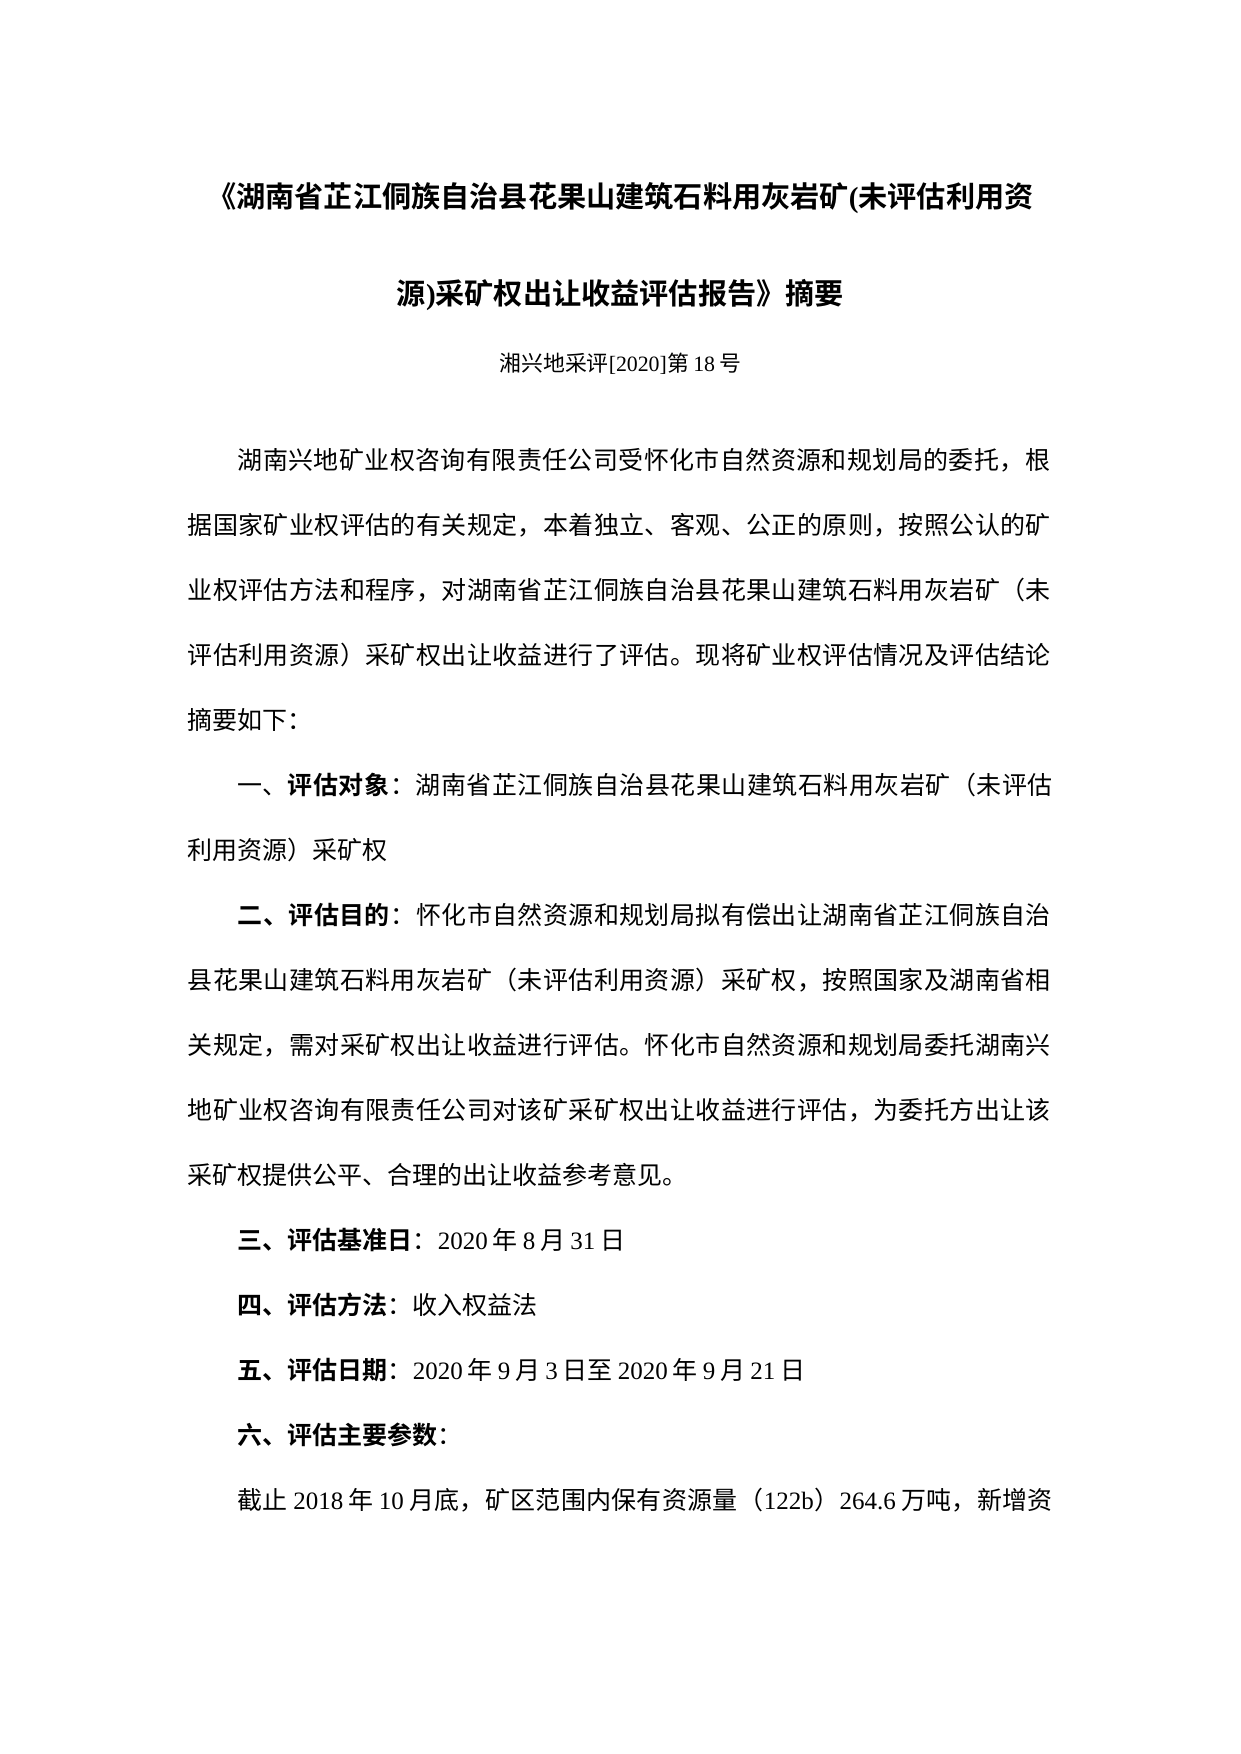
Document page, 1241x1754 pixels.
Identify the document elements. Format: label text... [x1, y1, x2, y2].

text 六、评估主要参数： [187, 1401, 1053, 1466]
text 三、评估基准日：2020年8月31日 [187, 1206, 1053, 1271]
text 湘兴地采评[2020]第18号 [187, 346, 1053, 378]
text 《湖南省芷江侗族自治县花果山建筑石料用灰岩矿(未评估利用资源)采矿权出让收益评估报告》摘要 [187, 162, 1053, 324]
list 评估对象：湖南省芷江侗族自治县花果山建筑石料用灰岩矿（未评估利用资源）采矿权 [187, 751, 1053, 881]
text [187, 1466, 1053, 1531]
text 五、评估日期：2020年9月3日至2020年9月21日 [187, 1336, 1053, 1401]
text 二、评估目的：怀化市自然资源和规划局拟有偿出让湖南省芷江侗族自治县花果山建筑石料用灰岩矿（未评估利用资源）采矿权，按照国家及湖南省相关规定，需对采矿权出让收益进行评估。怀化市自然资源和规划局委托湖南兴地矿业权咨询有限责任公司对该矿采矿权出让收益进行评估，为委托方出让该采矿权提供公平、合理的出让收益参考意见。 [187, 881, 1053, 1206]
text 四、评估方法：收入权益法 [187, 1271, 1053, 1336]
text 湖南兴地矿业权咨询有限责任公司受怀化市自然资源和规划局的委托，根据国家矿业权评估的有关规定，本着独立、客观、公正的原则，按照公认的矿业权评估方法和程序，对湖南省芷江侗族自治县花果山建筑石料用灰岩矿（未评估利用资源）采矿权出让收益进行了评估。现将矿业权评估情况及评估结论摘要如下： [187, 426, 1053, 751]
